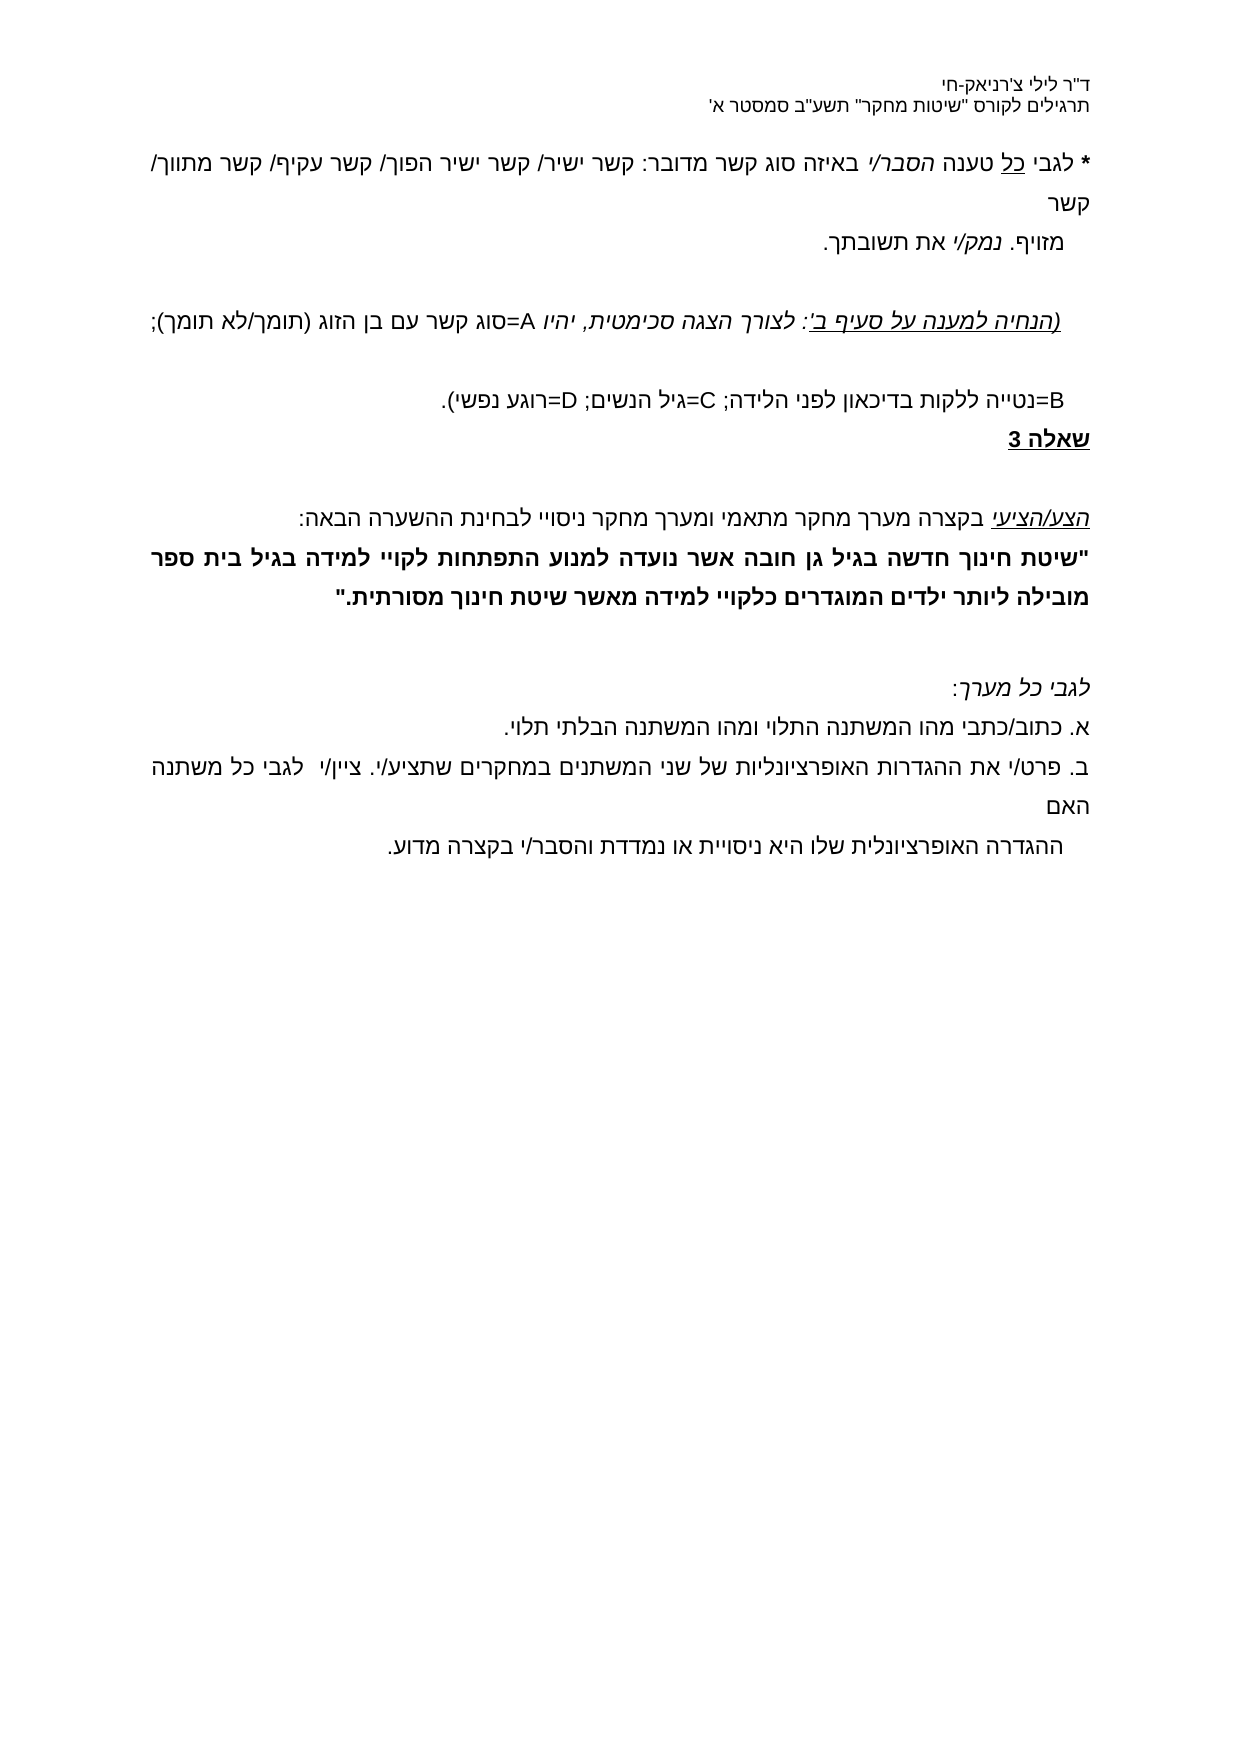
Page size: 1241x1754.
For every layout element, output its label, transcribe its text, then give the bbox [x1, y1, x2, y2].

text ב. פרט/י את ההגדרות האופרציונליות של שני המשתנים במחקרים שתציע/י. ציין/י לגבי כל משתנה האם ההגדרה האופרציונלית שלו היא ניסויית או נמדדת והסבר/י בקצרה מדוע. [150, 754, 1090, 859]
text שאלה 3 [150, 426, 1090, 453]
text (הנחיה למענה על סעיף ב': לצורך הצגה סכימטית, יהיו A=סוג קשר עם בן הזוג (תומך/לא תומך); B=נטייה ללקות בדיכאון לפני הלידה; C=גיל הנשים; D=רוגע נפשי). [150, 308, 1090, 413]
text "שיטת חינוך חדשה בגיל גן חובה אשר נועדה למנוע התפתחות לקויי למידה בגיל בית ספר מובילה ליותר ילדים המוגדרים כלקויי למידה מאשר שיטת חינוך מסורתית." [150, 545, 1090, 611]
text לגבי כל מערך: [150, 675, 1090, 701]
text * לגבי כל טענה הסבר/י באיזה סוג קשר מדובר: קשר ישיר/ קשר ישיר הפוך/ קשר עקיף/ קשר מתווך/ קשר מזויף. נמק/י את תשובתך. [150, 150, 1090, 255]
text הצע/הציעי בקצרה מערך מחקר מתאמי ומערך מחקר ניסויי לבחינת ההשערה הבאה: [150, 505, 1090, 532]
text א. כתוב/כתבי מהו המשתנה התלוי ומהו המשתנה הבלתי תלוי. [150, 714, 1090, 741]
